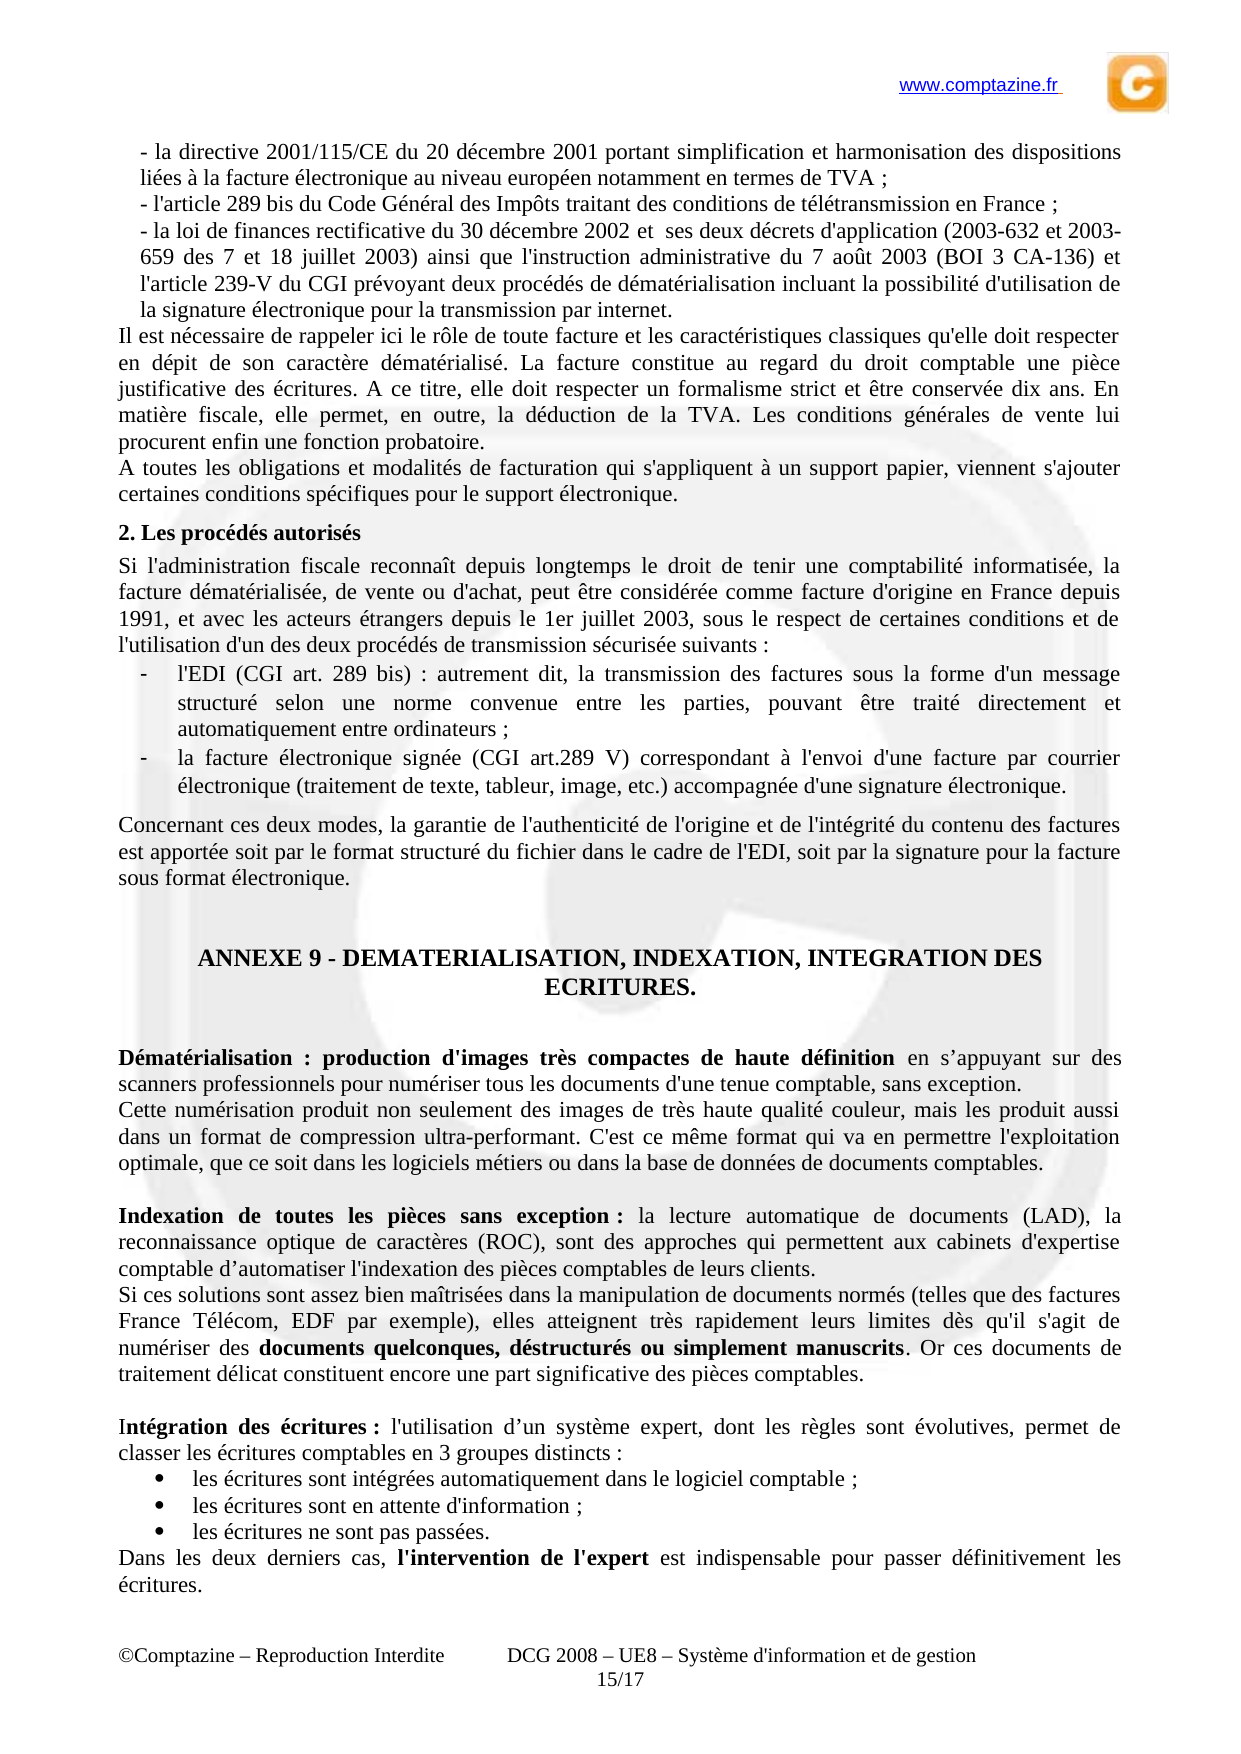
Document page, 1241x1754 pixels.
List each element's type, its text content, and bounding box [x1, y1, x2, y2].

list les écritures ne sont pas passées. [155, 1518, 1122, 1544]
list les écritures sont intégrées automatiquement dans le logiciel comptable ; [155, 1465, 1122, 1492]
list l'EDI (CGI art. 289 bis) : autrement dit, la transmission des factures sous la forme d'un message structuré selon une norme convenue entre les parties, pouvant être traité directement et automatiquement entre ordinateurs ; [140, 657, 1122, 741]
text Indexation de toutes les pièces sans exception : la lecture automatique de documents (LAD), la reconnaissance optique de caractères (ROC), sont des approches qui permettent aux cabinets d'expertise comptable d’automatiser l'indexation des pièces comptables de leurs clients. [118, 1202, 1122, 1281]
list les écritures sont en attente d'information ; [155, 1492, 1122, 1518]
text - l'article 289 bis du Code Général des Impôts traitant des conditions de télétransmission en France ; [140, 191, 1122, 217]
text Si ces solutions sont assez bien maîtrisées dans la manipulation de documents normés (telles que des factures France Télécom, EDF par exemple), elles atteignent très rapidement leurs limites dès qu'il s'agit de numériser des documents quelconques, déstructurés ou simplement manuscrits. Or ces documents de traitement délicat constituent encore une part significative des pièces comptables. [118, 1281, 1122, 1386]
text Il est nécessaire de rappeler ici le rôle de toute facture et les caractéristiques classiques qu'elle doit respecter en dépit de son caractère dématérialisé. La facture constitue au regard du droit comptable une pièce justificative des écritures. A ce titre, elle doit respecter un formalisme strict et être conservée dix ans. En matière fiscale, elle permet, en outre, la déduction de conditions générales de vente lui procurent enfin une fonction probatoire. [118, 322, 1122, 454]
text Concernant ces deux modes, la garantie de l'authenticité de l'origine et de l'intégrité du contenu des factures est apportée soit par le format structuré du fichier dans le cadre de l'EDI, soit par la signature pour la facture sous format électronique. [118, 811, 1122, 890]
text ANNEXE 9 - DEMATERIALISATION, INDEXATION, INTEGRATION DES ECRITURES. [118, 943, 1122, 1001]
text Cette numérisation produit non seulement des images de très haute qualité couleur, mais les produit aussi dans un format de compression ultra-performant. C'est ce même format qui va en permettre l'exploitation optimale, que ce soit dans les logiciels métiers ou dans la base de données de documents comptables. [118, 1096, 1122, 1176]
text A toutes les obligations et modalités de facturation qui s'appliquent à un support papier, viennent s'ajouter certaines conditions spécifiques pour le support électronique. [118, 454, 1122, 507]
text - la loi de finances rectificative du 30 décembre 2002 et ses deux décrets d'application (2003-632 et 2003-659 des 7 et 18 juillet 2003) ainsi que l'instruction administrative du 7 août 2003 (BOI 3 CA-136) et l'article 239-V du CGI prévoyant deux procédés de dématérialisation incluant la possibilité d'utilisation de la signature électronique pour la transmission par internet. [140, 217, 1122, 322]
text - la directive 2001/115/CE du 20 décembre 2001 portant simplification et harmonisation des dispositions liées à la facture électronique au niveau européen notamment en termes de TVA ; [140, 138, 1122, 191]
text 2. Les procédés autorisés [118, 519, 1122, 546]
picture [103, 361, 1137, 1395]
text Si l'administration fiscale reconnaît depuis longtemps le droit de tenir une comptabilité informatisée, la facture dématérialisée, de vente ou d'achat, peut être considérée comme facture d'origine en France depuis 1991, et avec les acteurs étrangers depuis le 1er juillet 2003, sous le respect de certaines conditions et de l'utilisation d'un des deux procédés de transmission sécurisée suivants : [118, 552, 1122, 657]
picture [1106, 51, 1170, 114]
list la facture électronique signée (CGI art.289 V) correspondant à l'envoi d'une facture par courrier électronique (traitement de texte, tableur, image, etc.) accompagnée d'une signature électronique. [140, 741, 1122, 799]
text Dans les deux derniers cas, l'intervention de l'expert est indispensable pour passer définitivement les écritures. [118, 1544, 1122, 1597]
text Dématérialisation : production d'images très compactes de haute définition en s’appuyant sur des scanners professionnels pour numériser tous les documents d'une tenue comptable, sans exception. [118, 1044, 1122, 1096]
text Intégration des écritures : l'utilisation d’un système expert, dont les règles sont évolutives, permet de classer les écritures comptables en 3 groupes distincts : [118, 1413, 1122, 1465]
